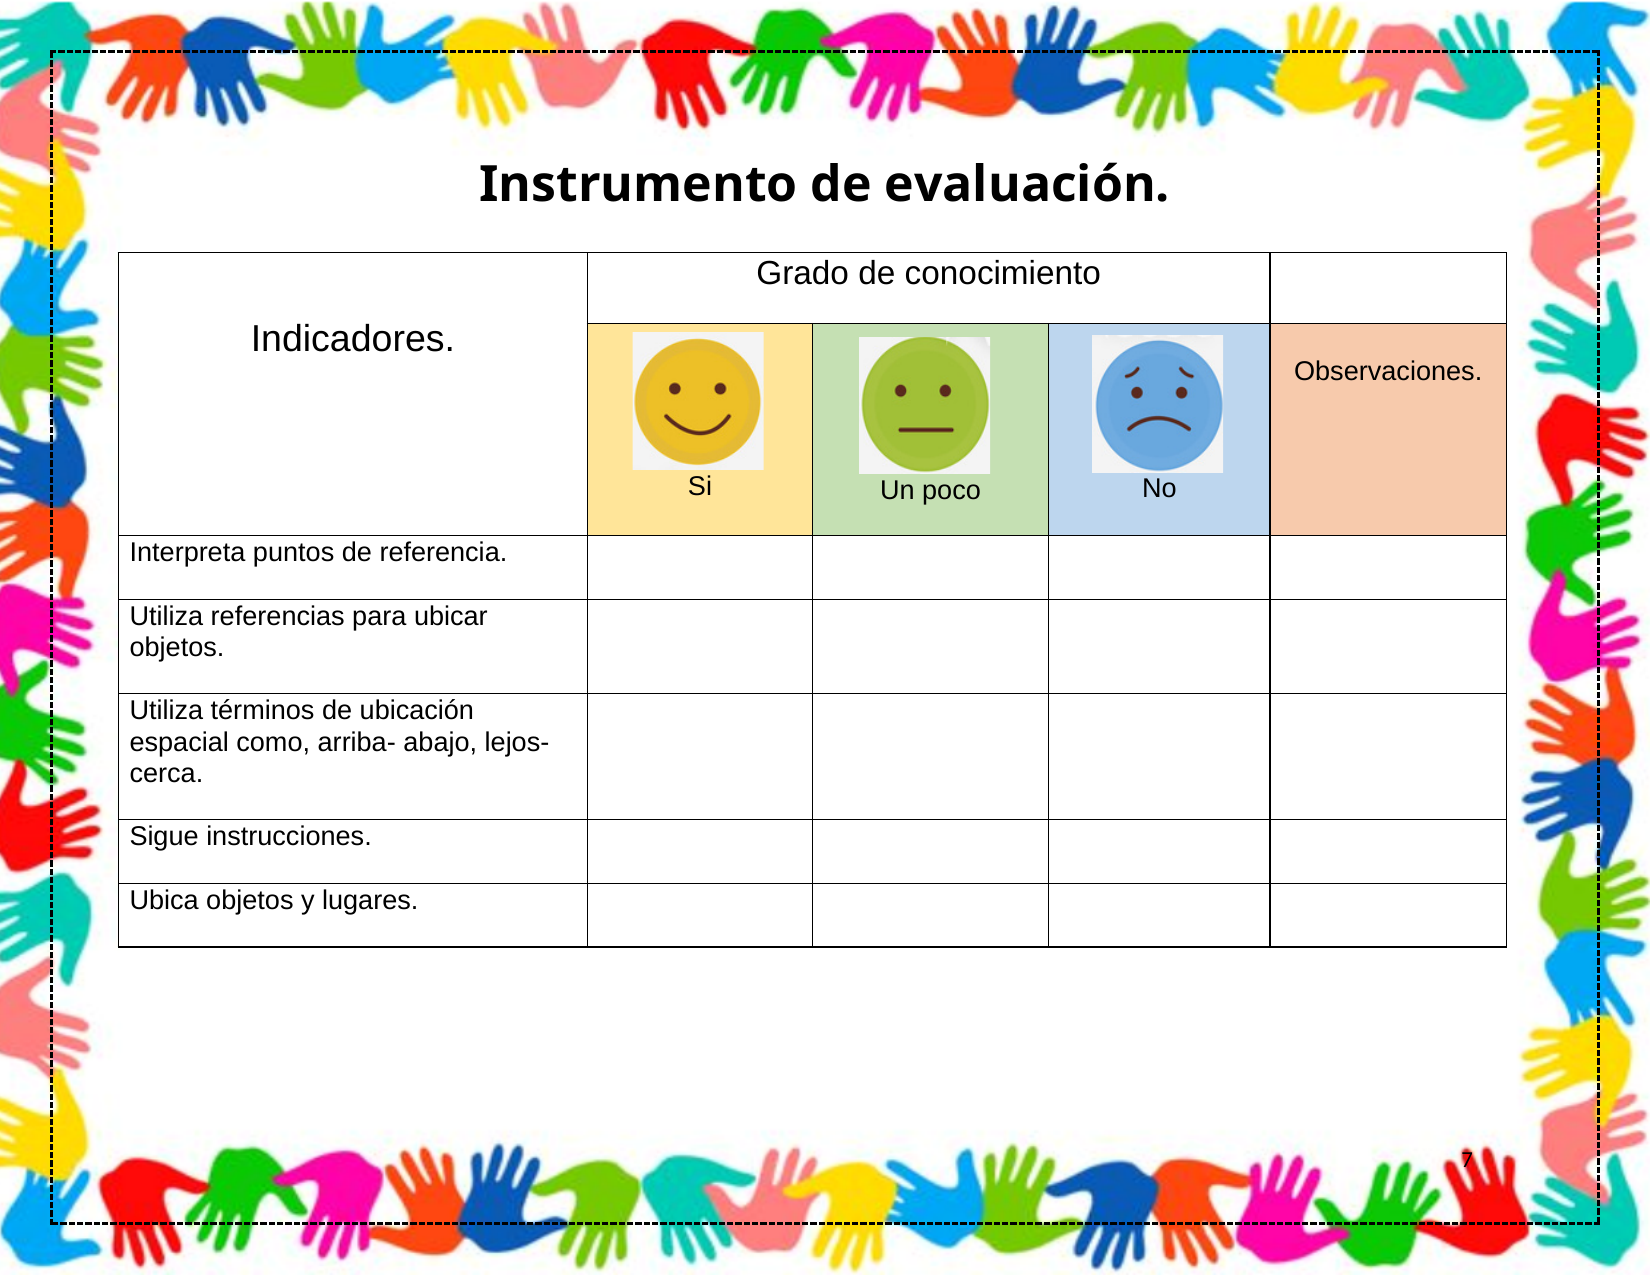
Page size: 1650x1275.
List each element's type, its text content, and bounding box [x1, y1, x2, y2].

table_cell [1271, 820, 1506, 883]
table_cell Interpreta puntos de referencia. [119, 536, 587, 598]
table_cell [588, 694, 812, 819]
table_header Indicadores. [119, 253, 587, 535]
table_cell Sigue instrucciones. [119, 820, 587, 883]
table_cell Utiliza términos de ubicación espacial como, arriba- abajo, lejos-cerca. [119, 694, 587, 819]
table_cell [1271, 884, 1506, 946]
table_cell [813, 820, 1048, 883]
table_cell [1049, 600, 1269, 693]
table_cell Observaciones. [1271, 324, 1506, 535]
table_cell Si [588, 324, 812, 535]
table_cell [1049, 884, 1269, 946]
table_cell Un poco [813, 324, 1048, 535]
table_cell [1271, 694, 1506, 819]
table_cell [588, 536, 812, 598]
picture [0, 3, 1650, 1273]
table_cell [1271, 600, 1506, 693]
table_cell Utiliza referencias para ubicar objetos. [119, 600, 587, 693]
text Instrumento de evaluación. [177, 148, 1473, 216]
table_cell No [1049, 324, 1269, 535]
table_cell [813, 694, 1048, 819]
table_cell [1049, 694, 1269, 819]
table_cell Ubica objetos y lugares. [119, 884, 587, 946]
table_cell [813, 884, 1048, 946]
table_cell [588, 600, 812, 693]
picture [1600, 51, 1606, 60]
table_cell [813, 536, 1048, 598]
table_cell [1271, 536, 1506, 598]
table_cell [1049, 820, 1269, 883]
table_header Grado de conocimiento [588, 253, 1269, 323]
table_cell [813, 600, 1048, 693]
table_cell [588, 884, 812, 946]
table_cell [588, 820, 812, 883]
table_header [1271, 253, 1506, 323]
table_cell [1049, 536, 1269, 598]
